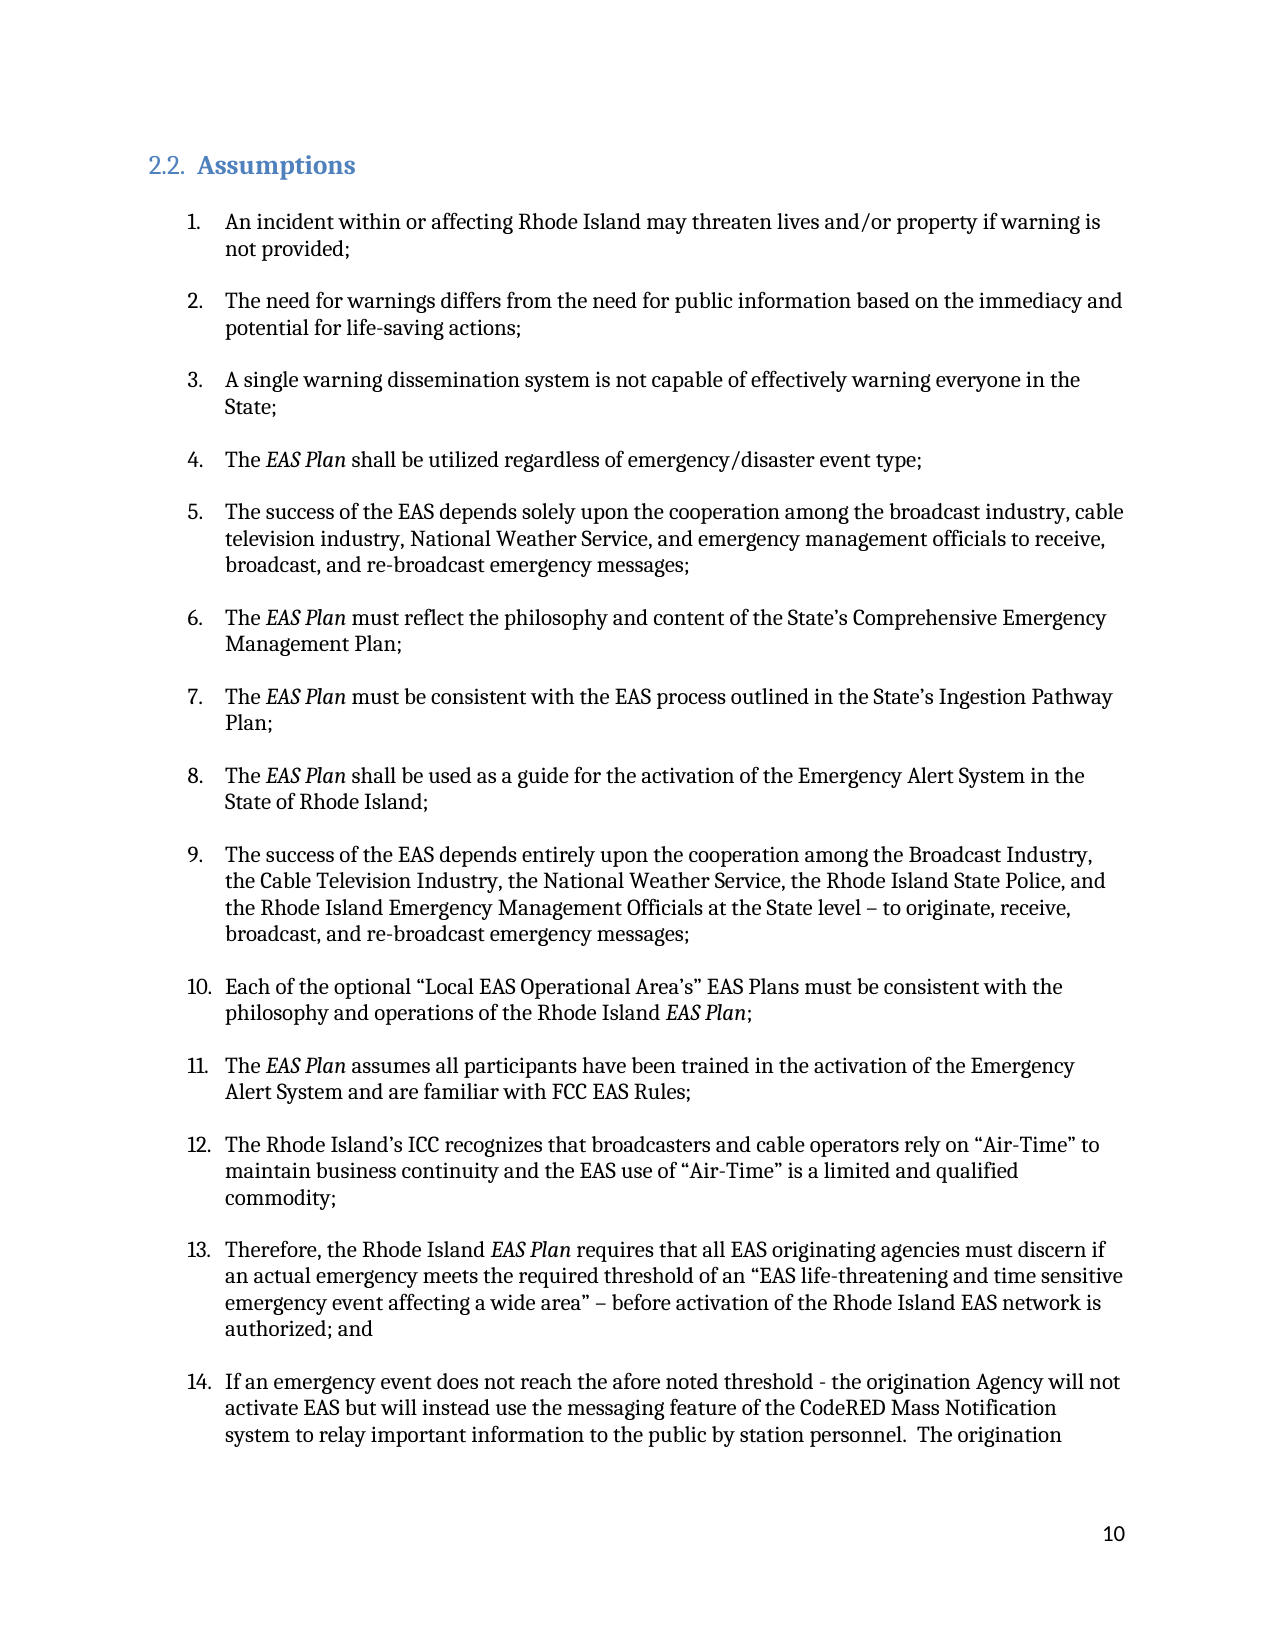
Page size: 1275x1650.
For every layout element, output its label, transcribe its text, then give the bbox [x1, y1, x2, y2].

list The EAS Plan shall be used as a guide for the activation of the Emergency Alert System in the State of Rhode Island; [187, 763, 1125, 815]
list The Rhode Island’s ICC recognizes that broadcasters and cable operators rely on “Air-Time” to maintain business continuity and the EAS use of “Air-Time” is a limited and qualified commodity; [187, 1132, 1125, 1211]
list Therefore, the Rhode Island EAS Plan requires that all EAS originating agencies must discern if an actual emergency meets the required threshold of an “EAS life-threatening and time sensitive emergency event affecting a wide area” – before activation of the Rhode Island EAS network is authorized; and [187, 1237, 1125, 1342]
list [187, 1369, 1125, 1448]
list The EAS Plan assumes all participants have been trained in the activation of the Emergency Alert System and are familiar with FCC EAS Rules; [187, 1052, 1125, 1105]
subtitle Assumptions [148, 150, 1125, 181]
list The success of the EAS depends entirely upon the cooperation among the Broadcast Industry, the Cable Television Industry, the National Weather Service, the Rhode Island State Police, and the Rhode Island Emergency Management Officials at the State level – to originate, receive, broadcast, and re-broadcast emergency messages; [187, 842, 1125, 947]
list The need for warnings differs from the need for public information based on the immediacy and potential for life-saving actions; [187, 288, 1125, 341]
list The EAS Plan must be consistent with the EAS process outlined in the State’s Ingestion Pathway Plan; [187, 683, 1125, 736]
list The EAS Plan shall be utilized regardless of emergency/disaster event type; [187, 446, 1125, 473]
list A single warning dissemination system is not capable of effectively warning everyone in the State; [187, 367, 1125, 420]
list Each of the optional “Local EAS Operational Area’s” EAS Plans must be consistent with the philosophy and operations of the Rhode Island EAS Plan; [187, 973, 1125, 1026]
list The success of the EAS depends solely upon the cooperation among the broadcast industry, cable television industry, National Weather Service, and emergency management officials to receive, broadcast, and re-broadcast emergency messages; [187, 499, 1125, 578]
list An incident within or affecting Rhode Island may threaten lives and/or property if warning is not provided; [187, 209, 1125, 262]
list The EAS Plan must reflect the philosophy and content of the State’s Comprehensive Emergency Management Plan; [187, 604, 1125, 657]
